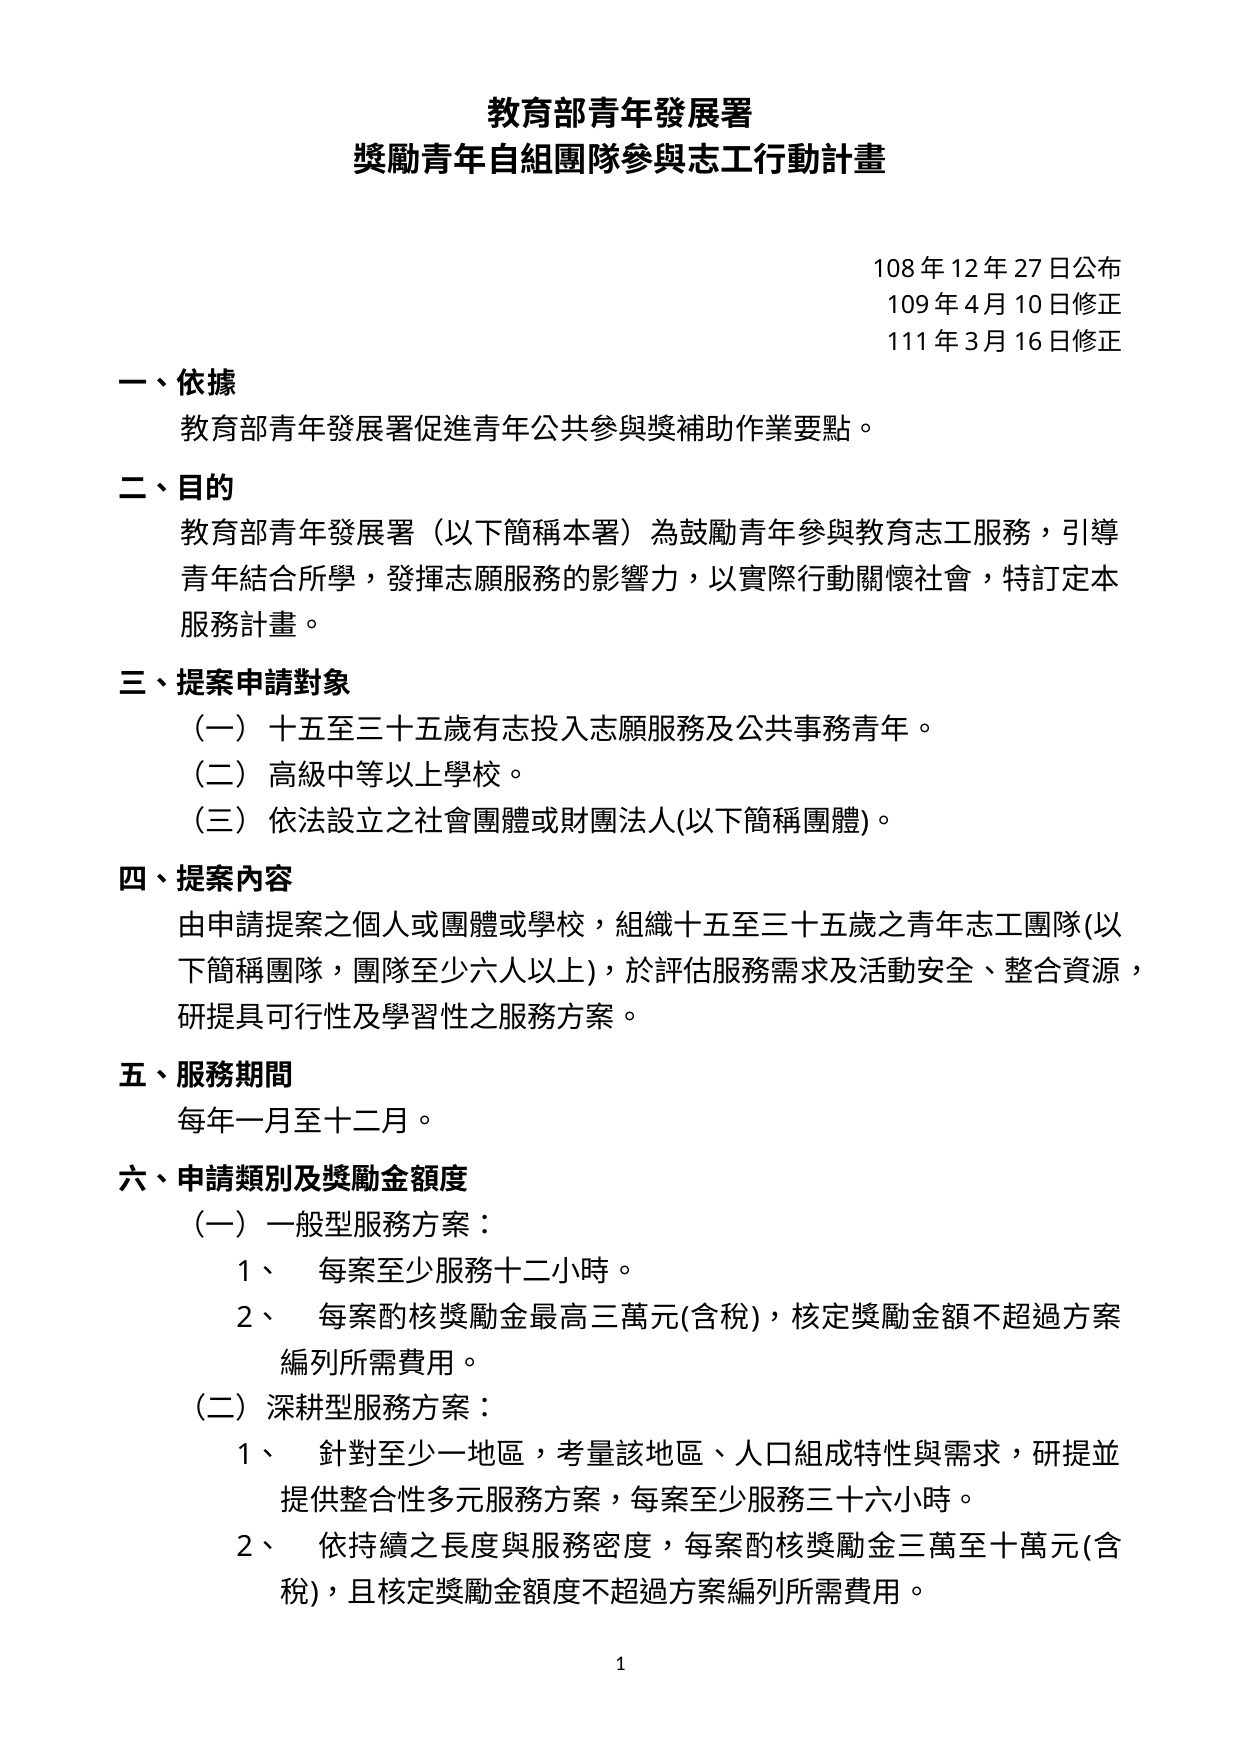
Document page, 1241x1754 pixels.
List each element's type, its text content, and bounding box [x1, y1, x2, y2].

subtitle 獎勵青年自組團隊參與志工行動計畫 [118, 134, 1122, 180]
text 四、提案內容 [118, 853, 1122, 899]
list 針對至少一地區，考量該地區、人口組成特性與需求，研提並提供整合性多元服務方案，每案至少服務三十六小時。 [236, 1428, 1122, 1520]
list 深耕型服務方案： [177, 1382, 1122, 1428]
list 高級中等以上學校。 [176, 749, 1122, 795]
text 五、服務期間 [118, 1049, 1122, 1095]
list 十五至三十五歲有志投入志願服務及公共事務青年。 [176, 703, 1122, 749]
text 三、提案申請對象 [118, 657, 1122, 703]
list 依持續之長度與服務密度，每案酌核獎勵金三萬至十萬元(含稅)，且核定獎勵金額度不超過方案編列所需費用。 [236, 1520, 1122, 1611]
text 109年4月10日修正 [118, 285, 1122, 321]
text 教育部青年發展署促進青年公共參與獎補助作業要點。 [181, 403, 1122, 449]
text 108年12年27日公布 [118, 248, 1122, 285]
list 一般型服務方案： [176, 1199, 1122, 1245]
text 教育部青年發展署（以下簡稱本署）為鼓勵青年參與教育志工服務，引導青年結合所學，發揮志願服務的影響力，以實際行動關懷社會，特訂定本服務計畫。 [181, 507, 1122, 645]
text 111年3月16日修正 [118, 321, 1122, 357]
list 每案酌核獎勵金最高三萬元(含稅)，核定獎勵金額不超過方案編列所需費用。 [236, 1291, 1122, 1382]
text 一、依據 [118, 357, 1122, 403]
text 六、申請類別及獎勵金額度 [118, 1153, 1122, 1199]
text 每年一月至十二月。 [118, 1095, 1122, 1141]
text 由申請提案之個人或團體或學校，組織十五至三十五歲之青年志工團隊(以下簡稱團隊，團隊至少六人以上)，於評估服務需求及活動安全、整合資源，研提具可行性及學習性之服務方案。 [177, 899, 1122, 1036]
list 依法設立之社會團體或財團法人(以下簡稱團體)。 [176, 795, 1122, 841]
text 二、目的 [118, 461, 1122, 507]
list 每案至少服務十二小時。 [236, 1245, 1122, 1291]
subtitle 教育部青年發展署 [118, 89, 1122, 134]
